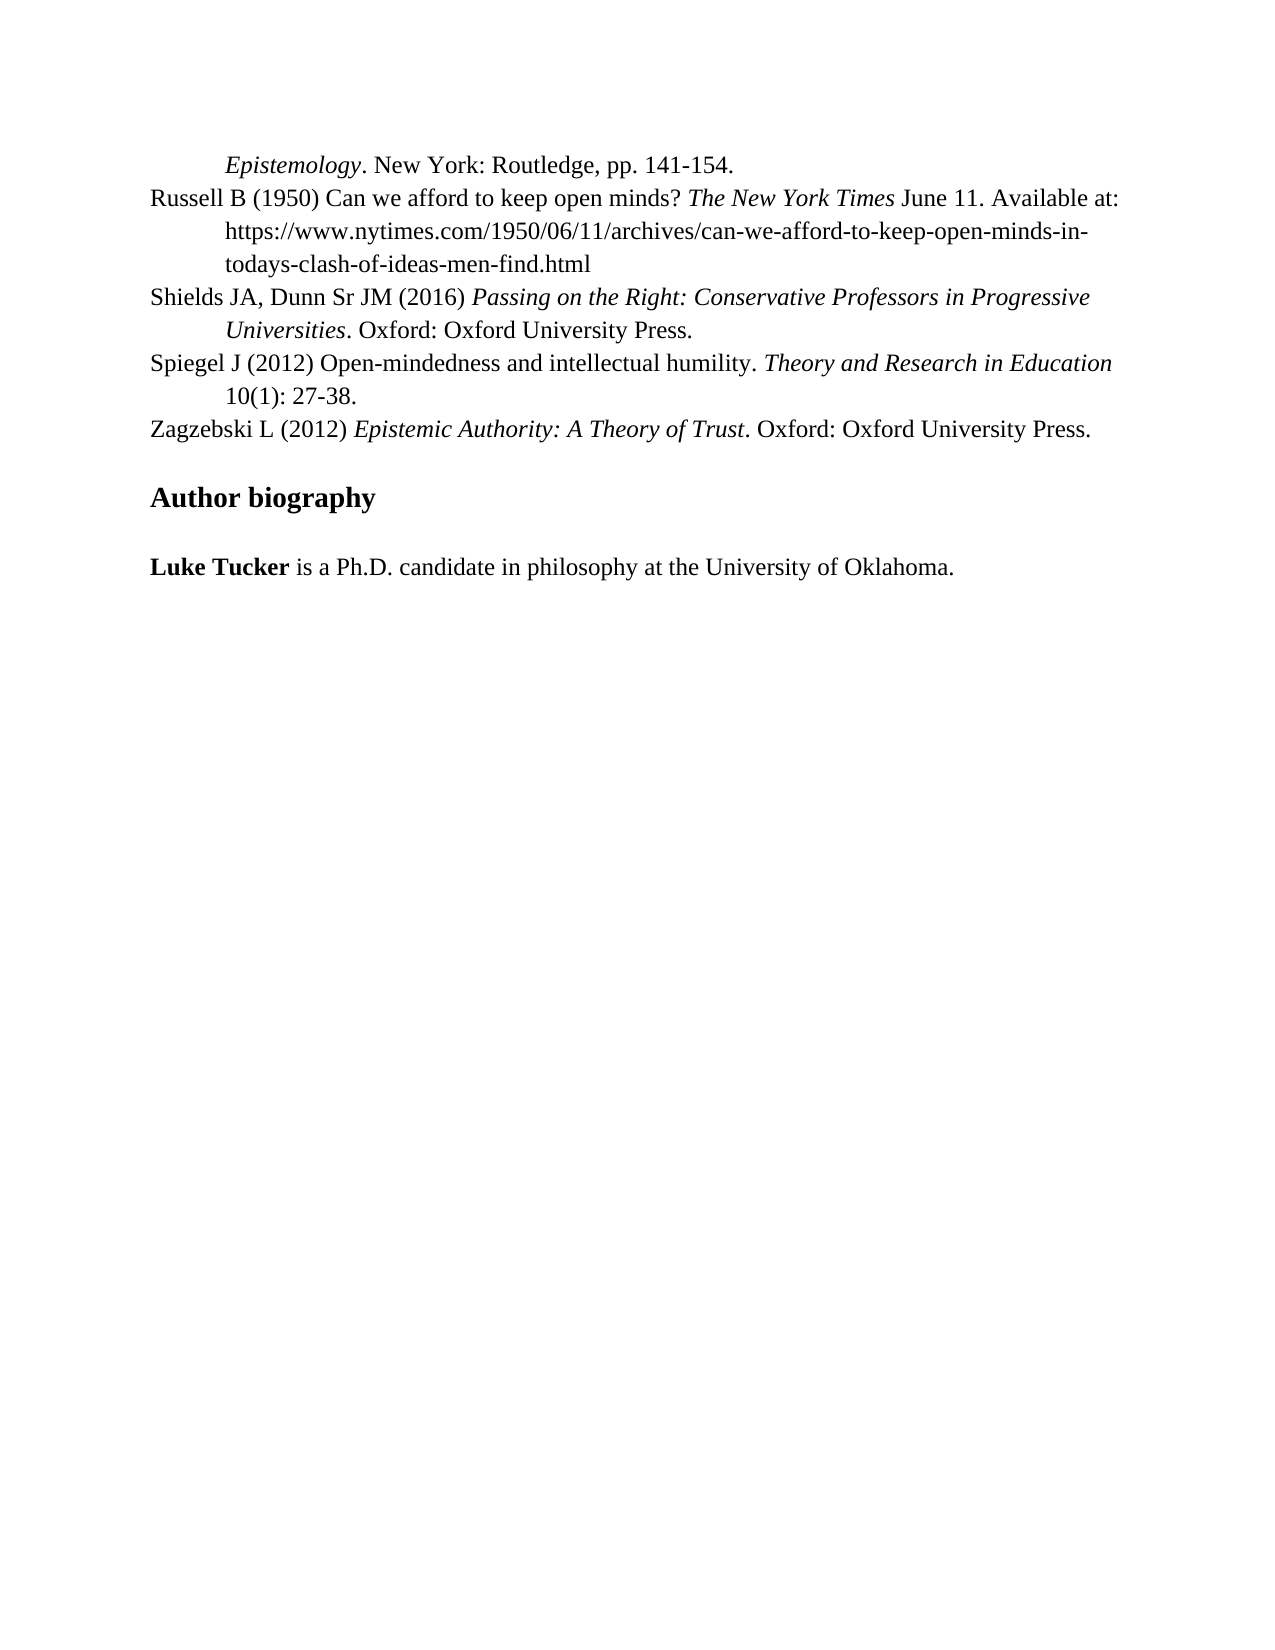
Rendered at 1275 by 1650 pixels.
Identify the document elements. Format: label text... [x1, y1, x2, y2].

text Universities. Oxford: Oxford University Press. [150, 315, 1125, 344]
text Russell B (1950) Can we afford to keep open minds? The New York Times June 11. Available at: [150, 183, 1125, 212]
text Spiegel J (2012) Open-mindedness and intellectual humility. Theory and Research in Education [150, 348, 1125, 377]
text Zagzebski L (2012) Epistemic Authority: A Theory of Trust. Oxford: Oxford University Press. [150, 414, 1125, 443]
text https://www.nytimes.com/1950/06/11/archives/can-we-afford-to-keep-open-minds-in-todays-clash-of-ideas-men-find.html [225, 216, 1125, 278]
text Luke Tucker is a Ph.D. candidate in philosophy at the University of Oklahoma. [150, 552, 1125, 581]
text 10(1): 27-38. [150, 381, 1125, 410]
text Shields JA, Dunn Sr JM (2016) Passing on the Right: Conservative Professors in Progressive [150, 282, 1125, 311]
text Epistemology. New York: Routledge, pp. 141-154. [150, 150, 1125, 179]
text Author biography [150, 480, 1125, 514]
